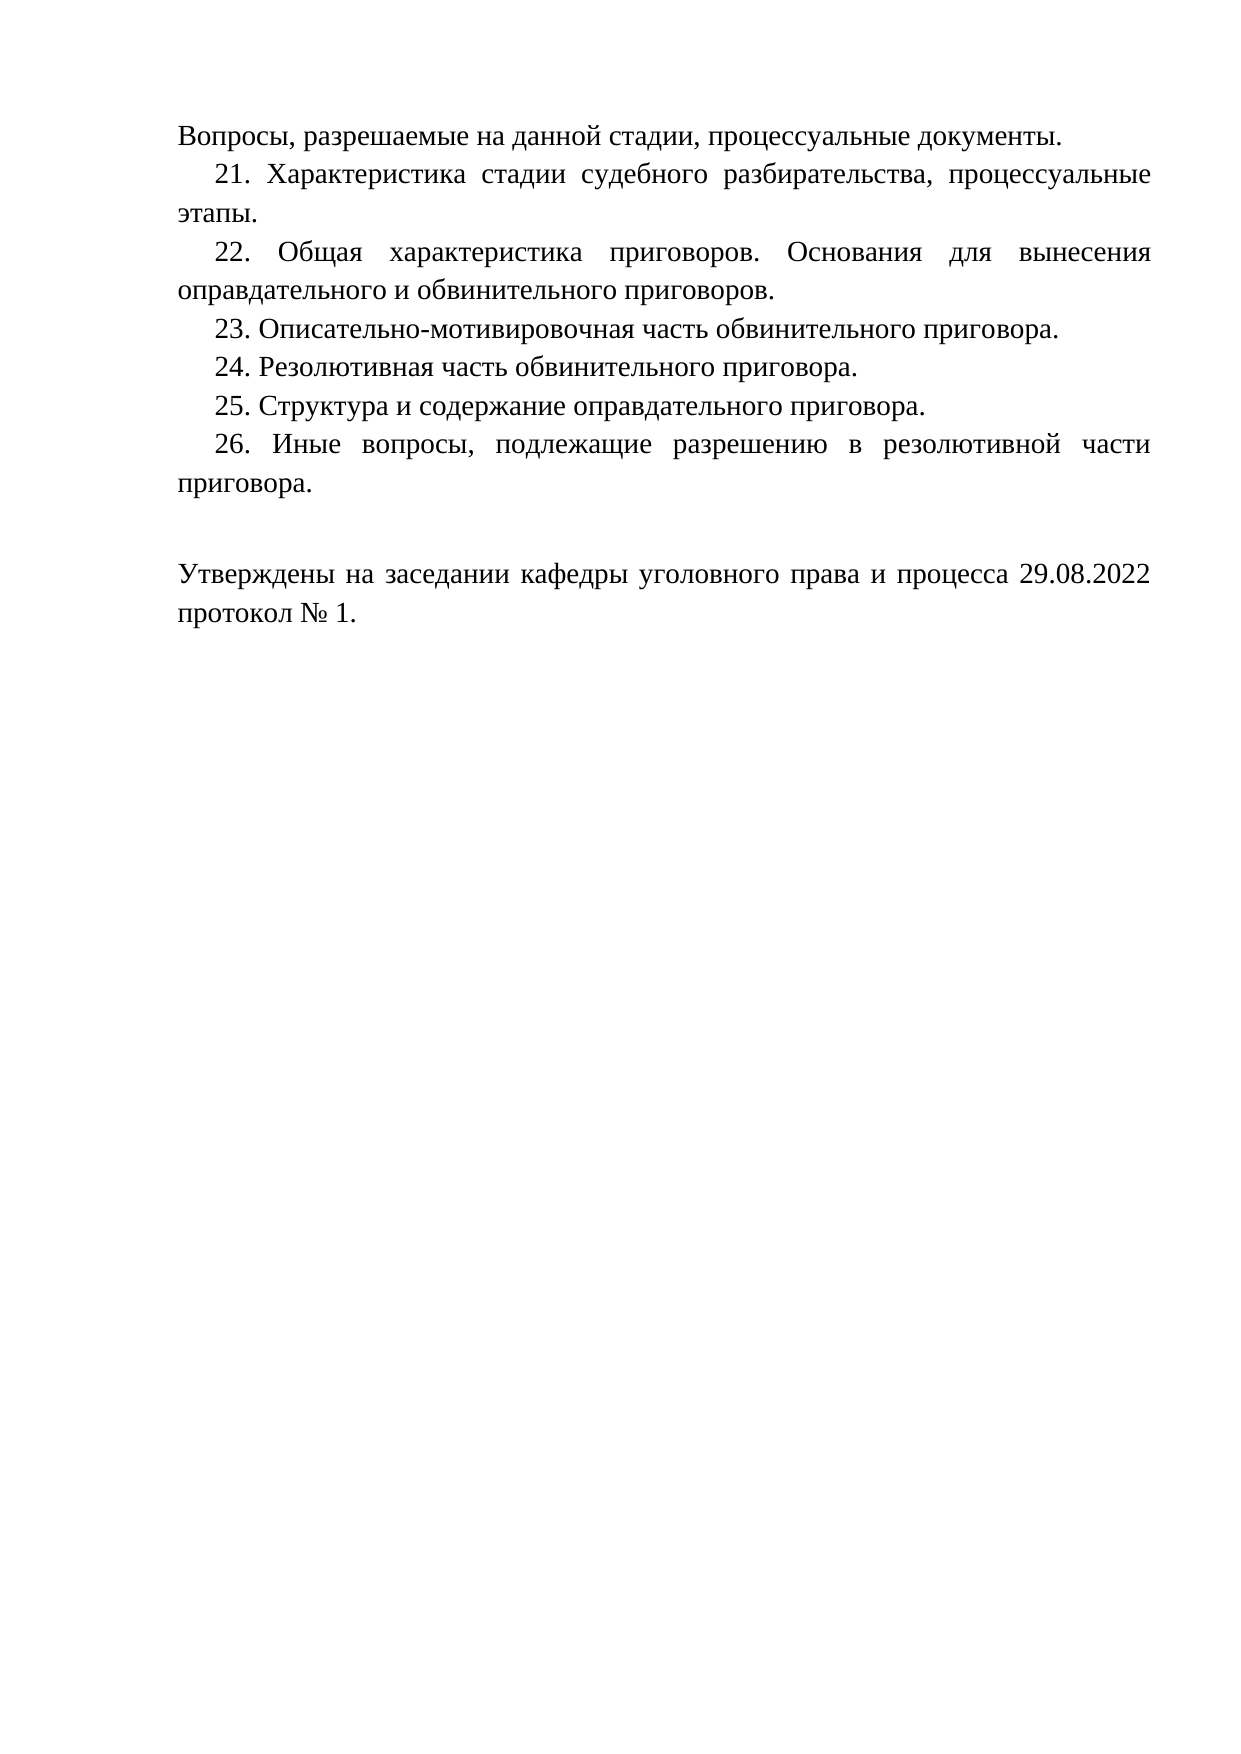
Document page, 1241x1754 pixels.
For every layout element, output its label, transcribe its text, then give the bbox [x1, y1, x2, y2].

list Структура и содержание оправдательного приговора. [177, 388, 1152, 421]
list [177, 118, 1152, 152]
list Резолютивная часть обвинительного приговора. [177, 349, 1152, 383]
list Описательно-мотивировочная часть обвинительного приговора. [177, 311, 1152, 344]
text Утверждены на заседании кафедры уголовного права и процесса 29.08.2022 протокол № 1. [177, 557, 1152, 629]
list Иные вопросы, подлежащие разрешению в резолютивной части приговора. [177, 426, 1152, 498]
list Характеристика стадии судебного разбирательства, процессуальные этапы. [177, 157, 1152, 229]
list Общая характеристика приговоров. Основания для вынесения оправдательного и обвинительного приговоров. [177, 234, 1152, 306]
